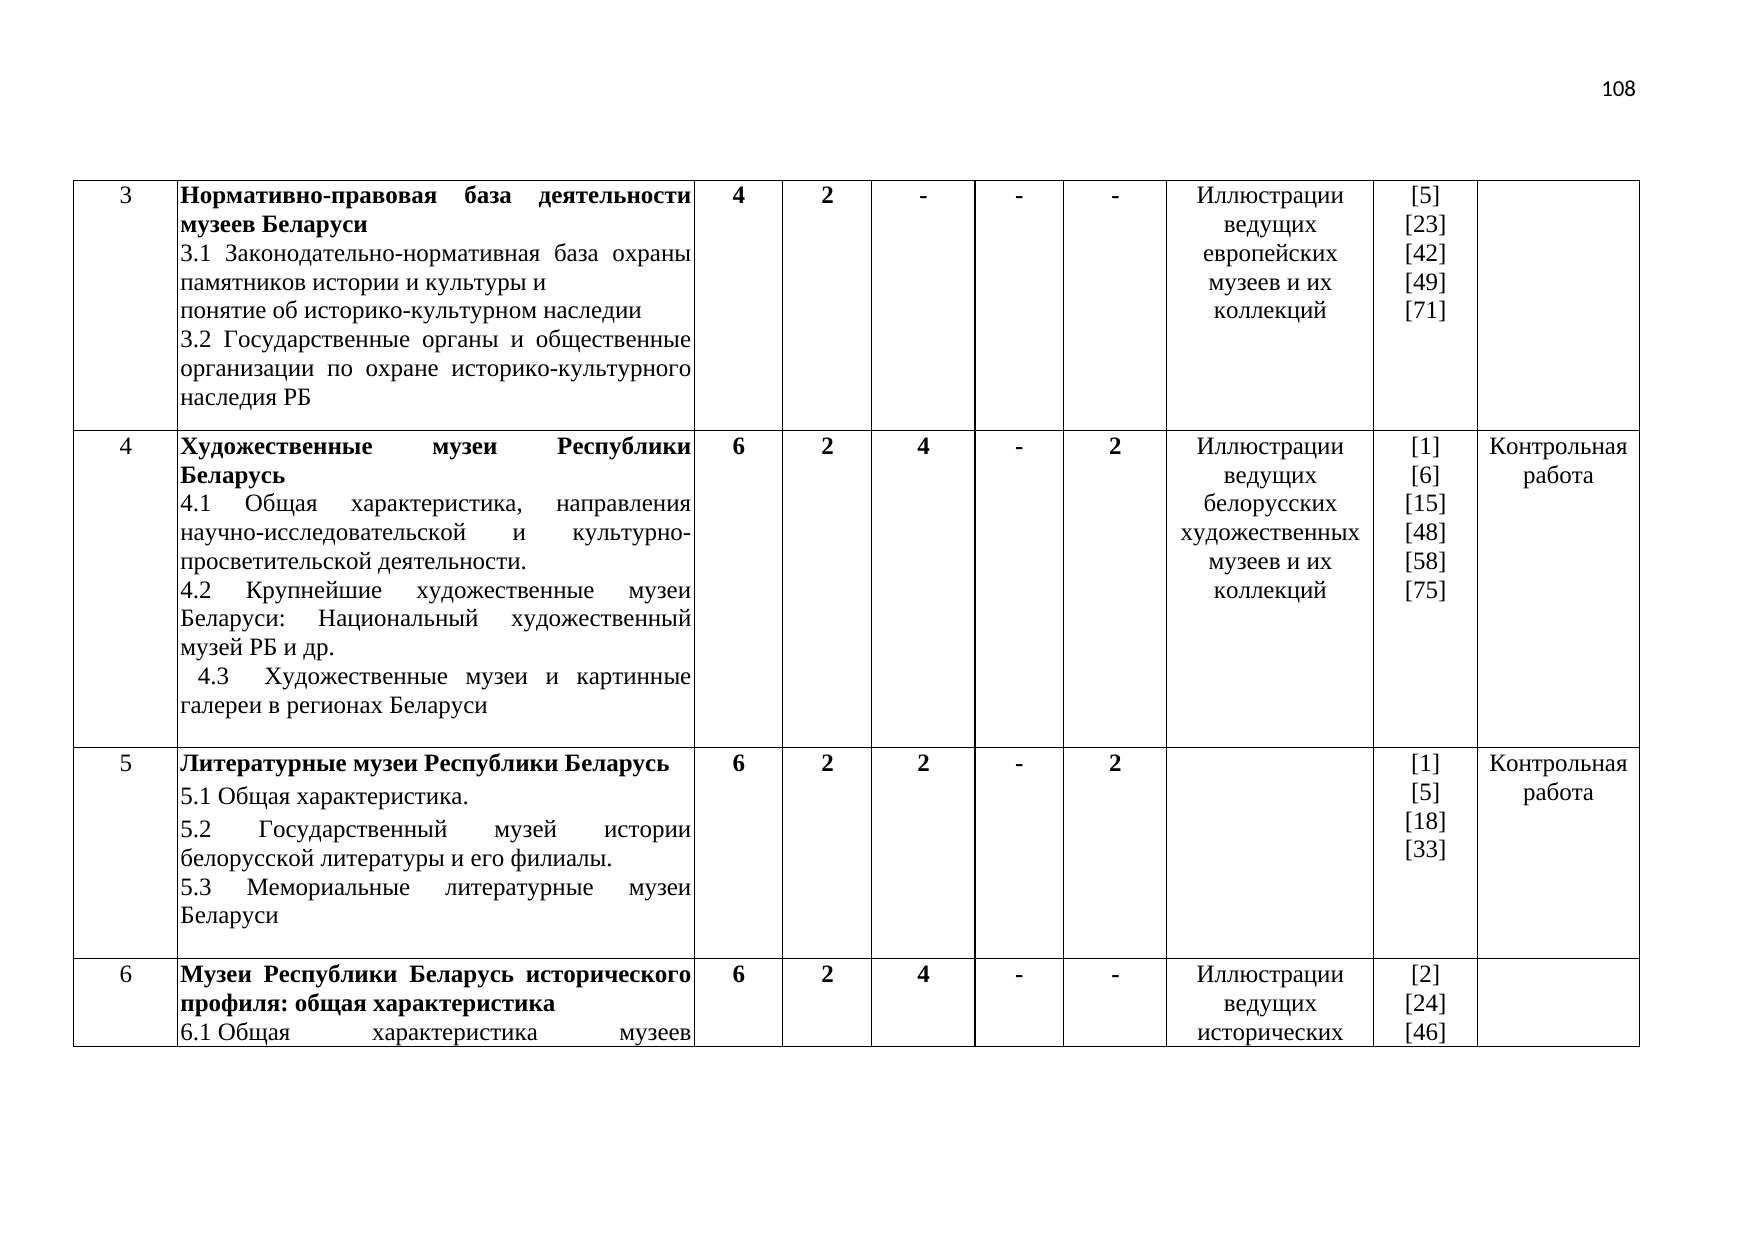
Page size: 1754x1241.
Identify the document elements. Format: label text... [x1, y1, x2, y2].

table_cell - [1064, 181, 1166, 430]
table_cell - [976, 431, 1063, 747]
table_cell [1] [5] [18] [33] [1374, 748, 1477, 958]
table_cell 2 [1064, 748, 1166, 958]
table_cell 5 [74, 748, 177, 958]
table_cell 2 [783, 181, 871, 430]
table_cell Контрольная работа [1478, 431, 1639, 747]
table_cell Иллюстрации ведущих европейских музеев и их коллекций [1167, 181, 1373, 430]
table_cell - [976, 959, 1063, 1046]
table_cell 4 [872, 959, 974, 1046]
table_cell - [1064, 959, 1166, 1046]
table_cell 2 [783, 431, 871, 747]
table_cell Иллюстрации ведущих белорусских художественных музеев и их коллекций [1167, 431, 1373, 747]
table_cell 3 [74, 181, 177, 430]
table_cell [2] [24] [46] [58] [1374, 959, 1477, 1046]
table_cell [1167, 748, 1373, 958]
table_cell 2 [783, 959, 871, 1046]
table_cell [1] [6] [15] [48] [58] [75] [1374, 431, 1477, 747]
table_cell - [872, 181, 974, 430]
table_cell [1478, 959, 1639, 1046]
table_cell [5] [23] [42] [49] [71] [1374, 181, 1477, 430]
table_cell 2 [1064, 431, 1166, 747]
table_cell - [976, 748, 1063, 958]
table_cell 4 [872, 431, 974, 747]
table_cell 6 [74, 959, 177, 1046]
table_cell Нормативно-правовая база деятельности музеев Беларуси 3.1 Законодательно-нормативная база охраны памятников истории и культуры и понятие об историко-культурном наследии 3.2 Государственные органы и общественные организации по охране историко-культурного наследия РБ [178, 181, 694, 430]
table_cell Литературные музеи Республики Беларусь Общая характеристика. 5.2 Государственный музей истории белорусской литературы и его филиалы. 5.3 Мемориальные литературные музеи Беларуси [178, 748, 694, 958]
table_cell 4 [695, 181, 782, 430]
table_cell 6 [695, 431, 782, 747]
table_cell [1167, 959, 1373, 1046]
table_cell Контрольная работа [1478, 748, 1639, 958]
table_cell Музеи Республики Беларусь исторического профиля: общая характеристика Общая характеристика музеев исторического профиля 6.2 Национальный исторический музей РБ 6.3. Археологические музеи Беларуси 6.4 Музеи истории города 6.5. Историко-культурные музеи-заповедники [178, 959, 694, 1046]
table_cell [1478, 181, 1639, 430]
table_cell 4 [74, 431, 177, 747]
table_cell 2 [783, 748, 871, 958]
table_cell 6 [695, 748, 782, 958]
table_cell Художественные музеи Республики Беларусь 4.1 Общая характеристика, направления научно-исследовательской и культурно-просветительской деятельности. 4.2 Крупнейшие художественные музеи Беларуси: Национальный художественный музей РБ и др. 4.3 Художественные музеи и картинные галереи в регионах Беларуси [178, 431, 694, 747]
table_cell 2 [872, 748, 974, 958]
table_cell - [976, 181, 1063, 430]
table_cell 6 [695, 959, 782, 1046]
